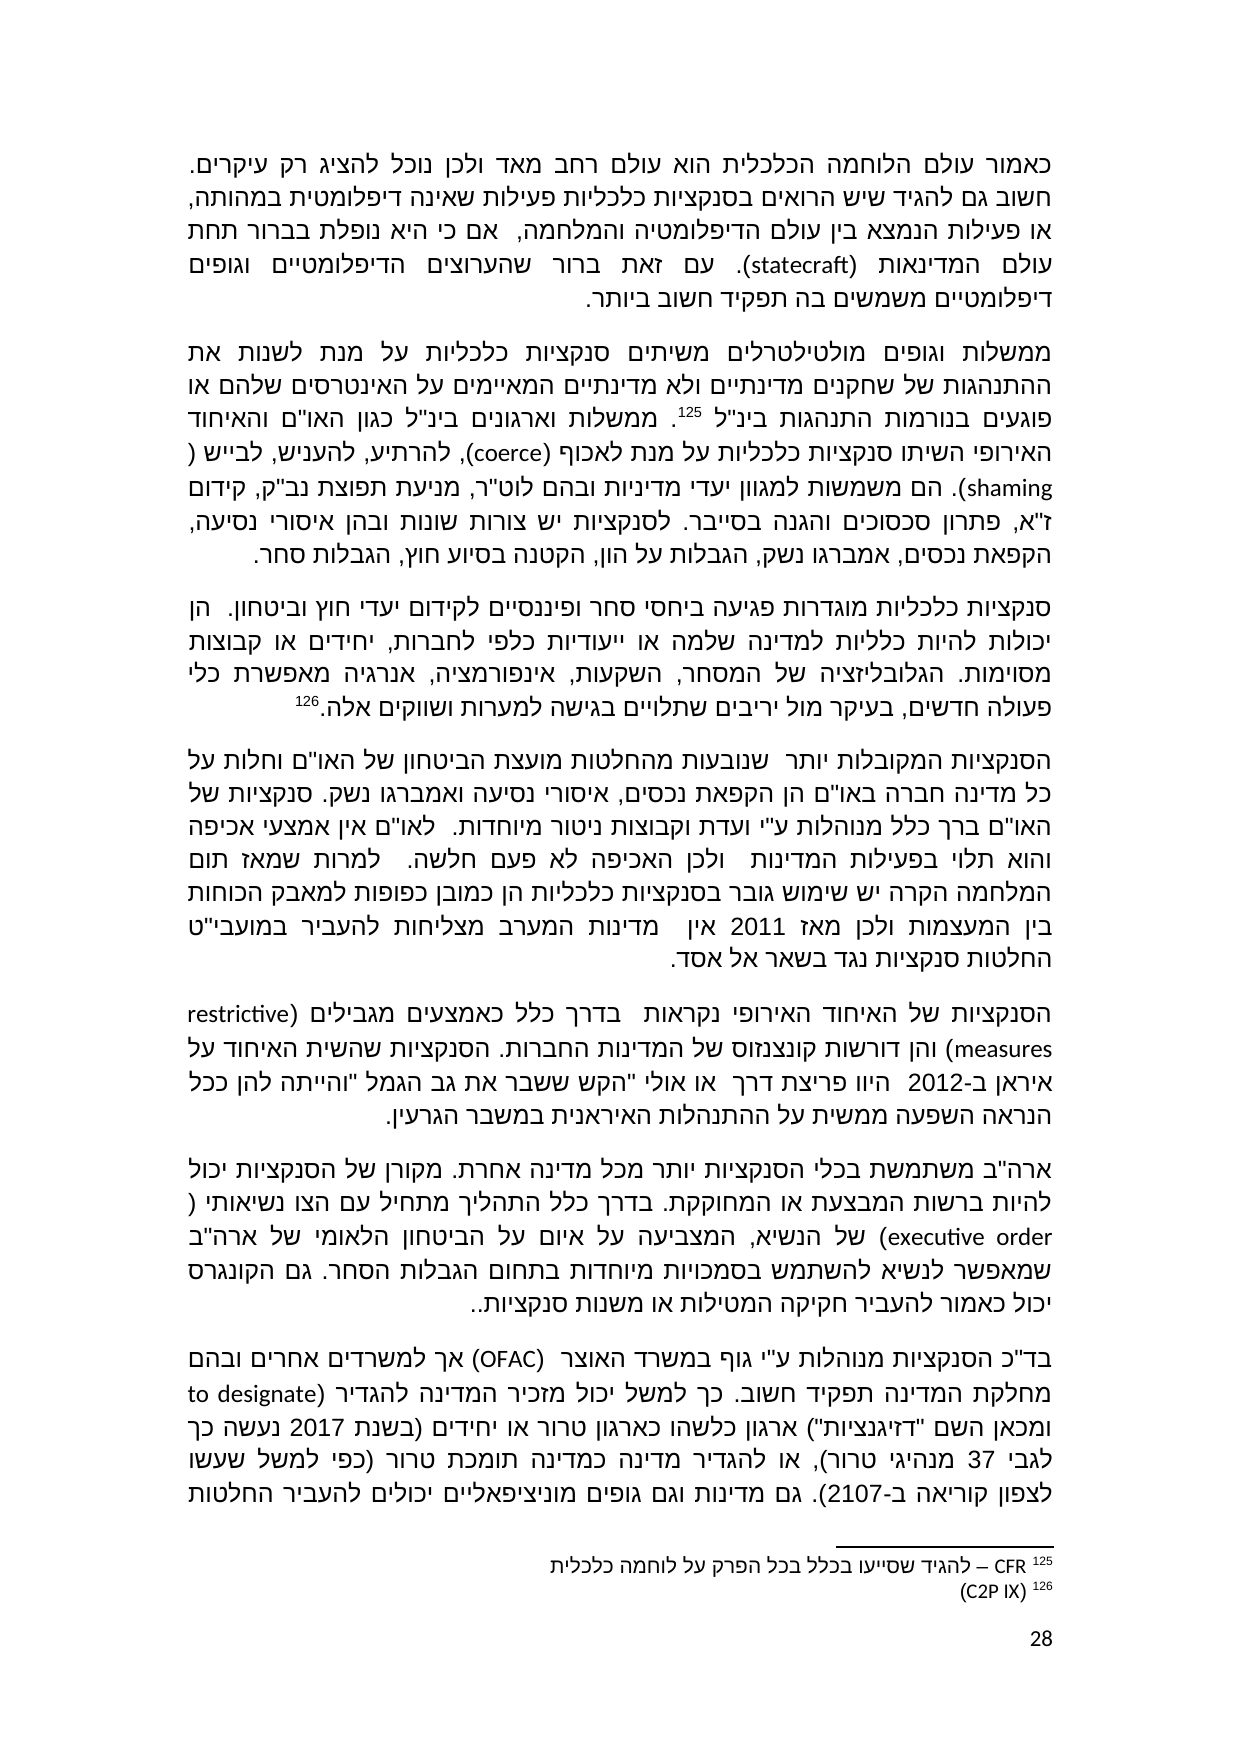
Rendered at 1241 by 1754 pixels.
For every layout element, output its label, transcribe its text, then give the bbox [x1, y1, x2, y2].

text סנקציות כלכליות מוגדרות פגיעה ביחסי סחר ופיננסיים לקידום יעדי חוץ וביטחון. הן יכולות להיות כלליות למדינה שלמה או ייעודיות כלפי לחברות, יחידים או קבוצות מסוימות. הגלובליזציה של המסחר, השקעות, אינפורמציה, אנרגיה מאפשרת כלי פעולה חדשים, בעיקר מול יריבים שתלויים בגישה למערות ושווקים אלה. [187, 593, 1053, 721]
text ממשלות וגופים מולטילטרלים משיתים סנקציות כלכליות על מנת לשנות את ההתנהגות של שחקנים מדינתיים ולא מדינתיים המאיימים על האינטרסים שלהם או פוגעים בנורמות התנהגות בינ"ל . ממשלות וארגונים בינ"ל כגון האו"ם והאיחוד האירופי השיתו סנקציות כלכליות על מנת לאכוף (coerce), להרתיע, להעניש, לבייש (shaming). הם משמשות למגוון יעדי מדיניות ובהם לוט"ר, מניעת תפוצת נב"ק, קידום ז"א, פתרון סכסוכים והגנה בסייבר. לסנקציות יש צורות שונות ובהן איסורי נסיעה, הקפאת נכסים, אמברגו נשק, הגבלות על הון, הקטנה בסיוע חוץ, הגבלות סחר. [187, 338, 1053, 568]
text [187, 1343, 1053, 1507]
text הסנקציות של האיחוד האירופי נקראות בדרך כלל כאמצעים מגבילים (restrictive measures) והן דורשות קונצנזוס של המדינות החברות. הסנקציות שהשית האיחוד על איראן ב-2012 היוו פריצת דרך או אולי "הקש ששבר את גב הגמל "והייתה להן ככל הנראה השפעה ממשית על ההתנהלות האיראנית במשבר הגרעין. [187, 998, 1053, 1130]
text ארה"ב משתמשת בכלי הסנקציות יותר מכל מדינה אחרת. מקורן של הסנקציות יכול להיות ברשות המבצעת או המחוקקת. בדרך כלל התהליך מתחיל עם הצו נשיאותי (executive order) של הנשיא, המצביעה על איום על הביטחון הלאומי של ארה"ב שמאפשר לנשיא להשתמש בסמכויות מיוחדות בתחום הגבלות הסחר. גם הקונגרס יכול כאמור להעביר חקיקה המטילות או משנות סנקציות.. [187, 1155, 1053, 1318]
text כאמור עולם הלוחמה הכלכלית הוא עולם רחב מאד ולכן נוכל להציג רק עיקרים. חשוב גם להגיד שיש הרואים בסנקציות כלכליות פעילות שאינה דיפלומטית במהותה, או פעילות הנמצא בין עולם הדיפלומטיה והמלחמה, אם כי היא נופלת בברור תחת עולם המדינאות (statecraft). עם זאת ברור שהערוצים הדיפלומטיים וגופים דיפלומטיים משמשים בה תפקיד חשוב ביותר. [187, 150, 1053, 313]
text הסנקציות המקובלות יותר שנובעות מהחלטות מועצת הביטחון של האו"ם וחלות על כל מדינה חברה באו"ם הן הקפאת נכסים, איסורי נסיעה ואמברגו נשק. סנקציות של האו"ם ברך כלל מנוהלות ע"י ועדת וקבוצות ניטור מיוחדות. לאו"ם אין אמצעי אכיפה והוא תלוי בפעילות המדינות ולכן האכיפה לא פעם חלשה. למרות שמאז תום המלחמה הקרה יש שימוש גובר בסנקציות כלכליות הן כמובן כפופות למאבק הכוחות בין המעצמות ולכן מאז 2011 אין מדינות המערב מצליחות להעביר במועבי"ט החלטות סנקציות נגד בשאר אל אסד. [187, 746, 1053, 973]
